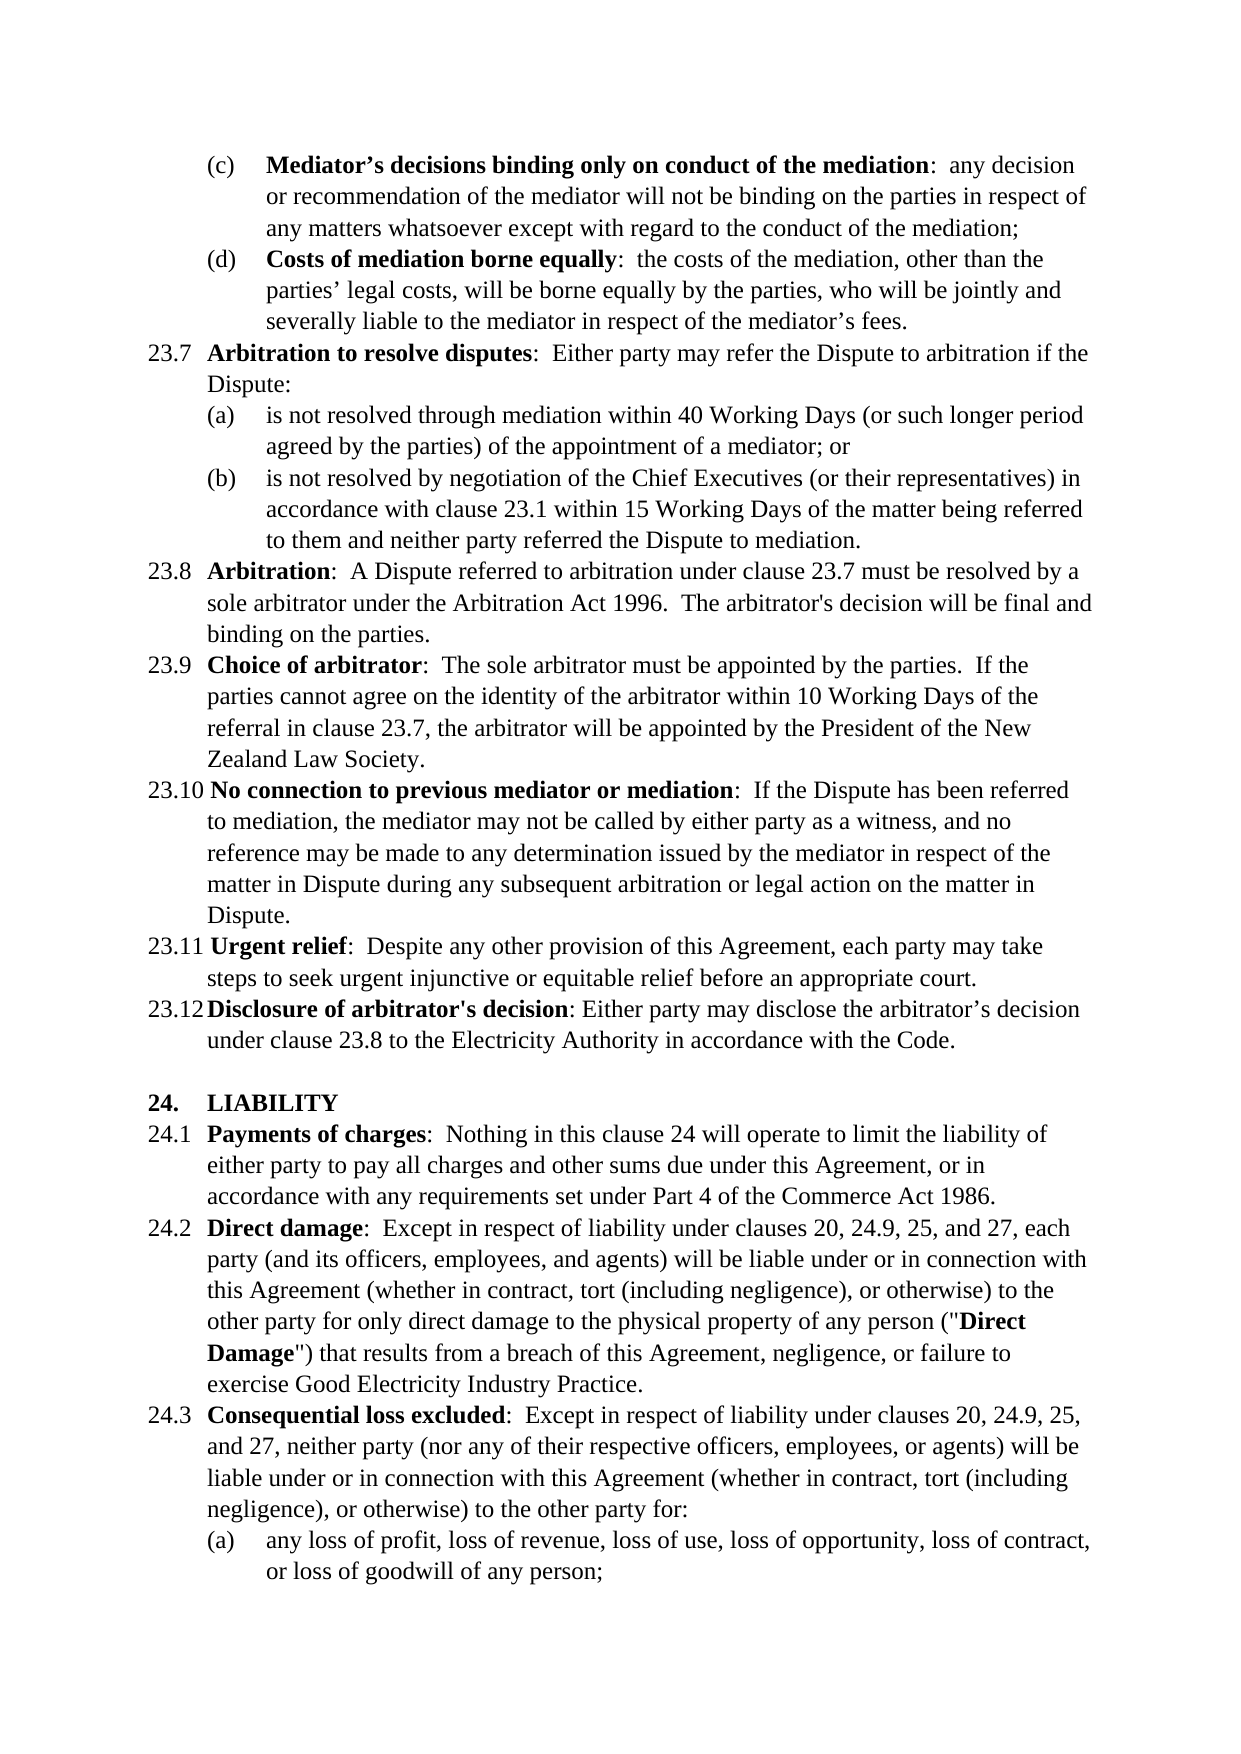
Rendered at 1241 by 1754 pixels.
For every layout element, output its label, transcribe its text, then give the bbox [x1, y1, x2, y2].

text (d) Costs of mediation borne equally: the costs of the mediation, other than the parties’ legal costs, will be borne equally by the parties, who will be jointly and severally liable to the mediator in respect of the mediator’s fees. [207, 241, 1092, 335]
text 23.10 No connection to previous mediator or mediation: If the Dispute has been referred to mediation, the mediator may not be called by either party as a witness, and no reference may be made to any determination issued by the mediator in respect of the matter in Dispute during any subsequent arbitration or legal action on the matter in Dispute. [148, 773, 1092, 929]
text (a) is not resolved through mediation within 40 Working Days (or such longer period agreed by the parties) of the appointment of a mediator; or [207, 398, 1092, 460]
text 23.12 Disclosure of arbitrator's decision: Either party may disclose the arbitrator’s decision under clause 23.8 to the Electricity Authority in accordance with the Code. [148, 991, 1092, 1054]
text 23.11 Urgent relief: Despite any other provision of this Agreement, each party may take steps to seek urgent injunctive or equitable relief before an appropriate court. [148, 929, 1092, 991]
text 24. LIABILITY [148, 1085, 1092, 1116]
text (c) Mediator’s decisions binding only on conduct of the mediation: any decision or recommendation of the mediator will not be binding on the parties in respect of any matters whatsoever except with regard to the conduct of the mediation; [207, 148, 1092, 241]
text (b) is not resolved by negotiation of the Chief Executives (or their representatives) in accordance with clause 23.1 within 15 Working Days of the matter being referred to them and neither party referred the Dispute to mediation. [207, 460, 1092, 554]
text 24.1 Payments of charges: Nothing in this clause 24 will operate to limit the liability of either party to pay all charges and other sums due under this Agreement, or in accordance with any requirements set under Part 4 of the Commerce Act 1986. [148, 1116, 1092, 1210]
text (a) any loss of profit, loss of revenue, loss of use, loss of opportunity, loss of contract, or loss of goodwill of any person; [207, 1523, 1092, 1585]
text 23.8 Arbitration: A Dispute referred to arbitration under clause 23.7 must be resolved by a sole arbitrator under the Arbitration Act 1996. The arbitrator's decision will be final and binding on the parties. [148, 554, 1092, 648]
text 24.3 Consequential loss excluded: Except in respect of liability under clauses 20, 24.9, 25, and 27, neither party (nor any of their respective officers, employees, or agents) will be liable under or in connection with this Agreement (whether in contract, tort (including negligence), or otherwise) to the other party for: [148, 1398, 1092, 1523]
text 23.7 Arbitration to resolve disputes: Either party may refer the Dispute to arbitration if the Dispute: [148, 335, 1092, 398]
text 23.9 Choice of arbitrator: The sole arbitrator must be appointed by the parties. If the parties cannot agree on the identity of the arbitrator within 10 Working Days of the referral in clause 23.7, the arbitrator will be appointed by the President of the New Zealand Law Society. [148, 648, 1092, 773]
text 24.2 Direct damage: Except in respect of liability under clauses 20, 24.9, 25, and 27, each party (and its officers, employees, and agents) will be liable under or in connection with this Agreement (whether in contract, tort (including negligence), or otherwise) to the other party for only direct damage to the physical property of any person ("Direct Damage") that results from a breach of this Agreement, negligence, or failure to exercise Good Electricity Industry Practice. [148, 1210, 1092, 1398]
